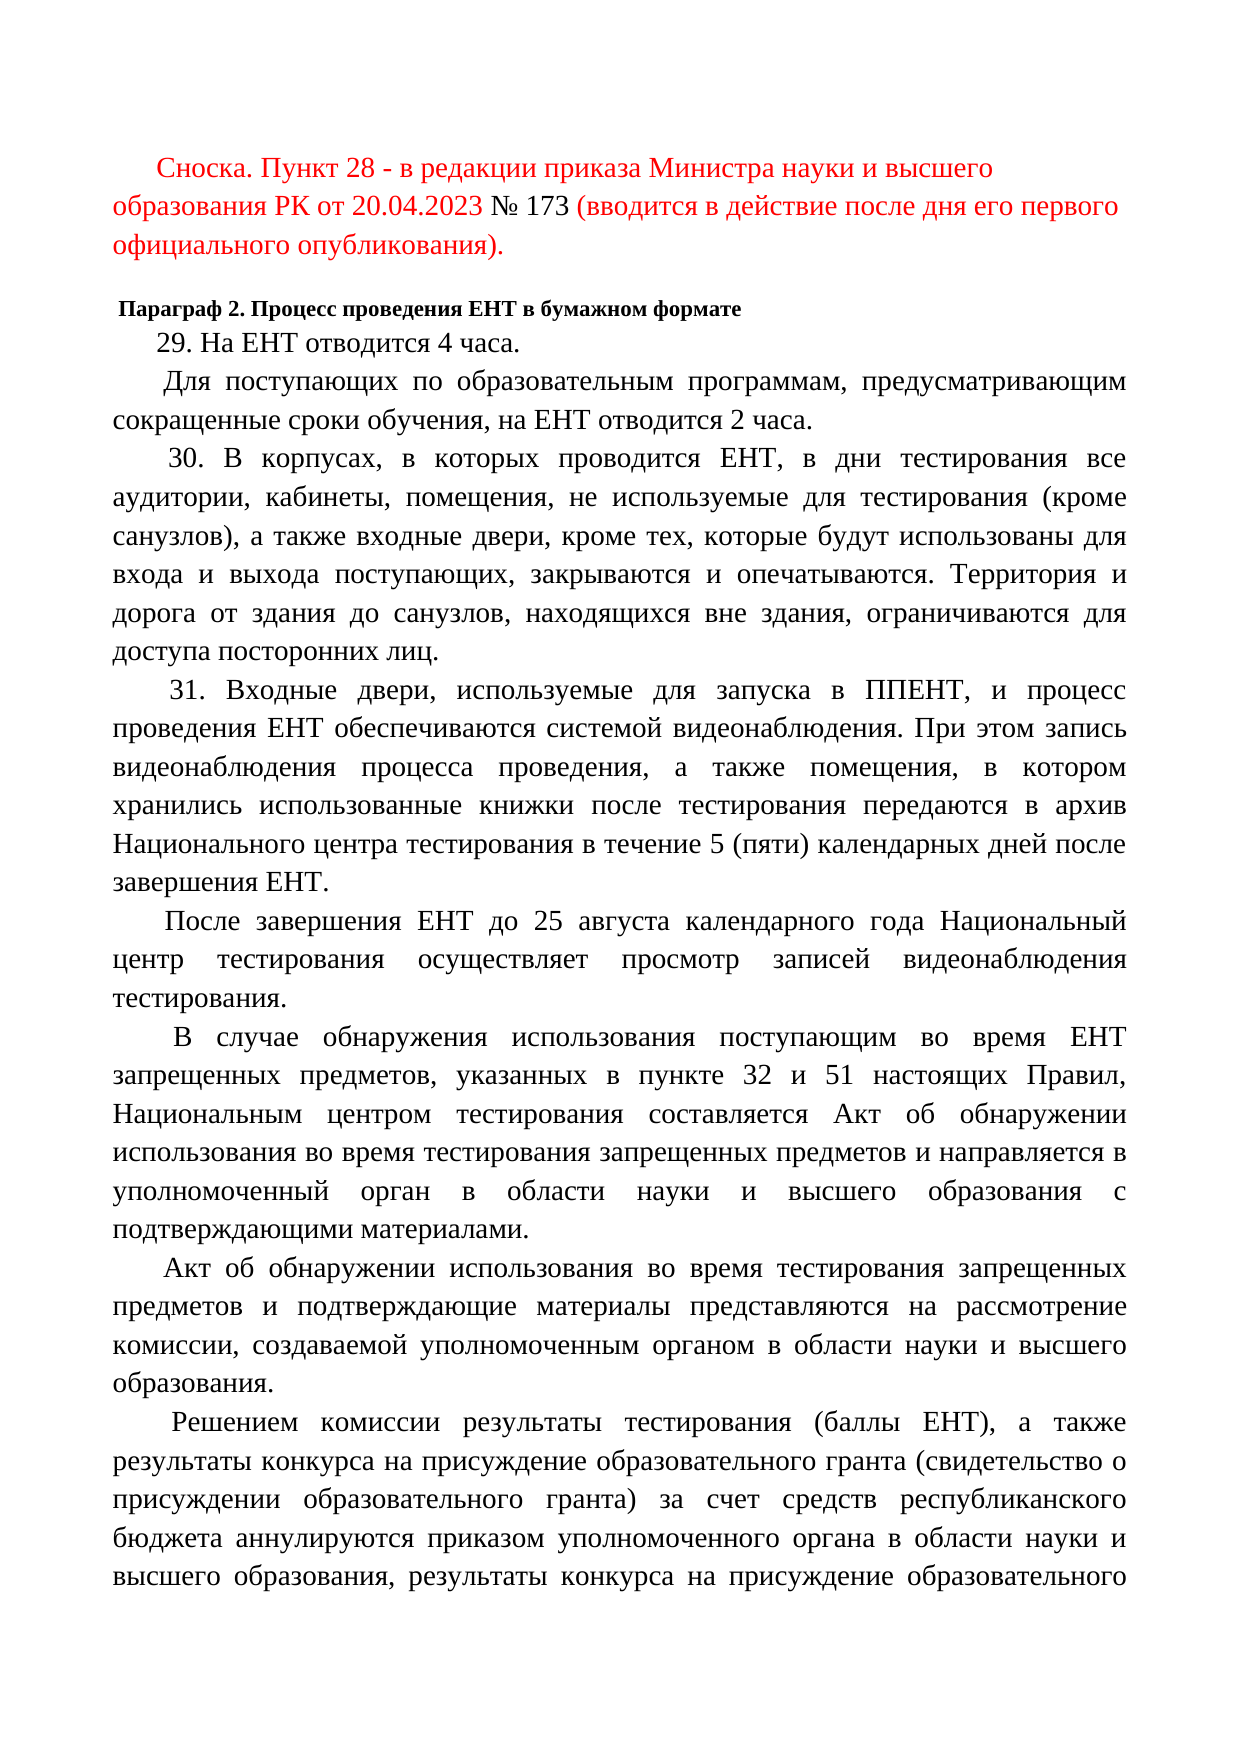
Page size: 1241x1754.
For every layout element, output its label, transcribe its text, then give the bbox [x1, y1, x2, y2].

text После завершения ЕНТ до 25 августа календарного года Национальный центр тестирования осуществляет просмотр записей видеонаблюдения тестирования. [112, 903, 1128, 1014]
text 30. В корпусах, в которых проводится ЕНТ, в дни тестирования все аудитории, кабинеты, помещения, не используемые для тестирования (кроме санузлов), а также входные двери, кроме тех, которые будут использованы для входа и выхода поступающих, закрываются и опечатываются. Территория и дорога от здания до санузлов, находящихся вне здания, ограничиваются для доступа посторонних лиц. [112, 441, 1128, 667]
text Для поступающих по образовательным программам, предусматривающим сокращенные сроки обучения, на ЕНТ отводится 2 часа. [112, 363, 1128, 436]
text 31. Входные двери, используемые для запуска в ППЕНТ, и процесс проведения ЕНТ обеспечиваются системой видеонаблюдения. При этом запись видеонаблюдения процесса проведения, а также помещения, в котором хранились использованные книжки после тестирования передаются в архив Национального центра тестирования в течение 5 (пяти) календарных дней после завершения ЕНТ. [112, 672, 1128, 898]
text 29. На ЕНТ отводится 4 часа. [112, 325, 1128, 358]
text Параграф 2. Процесс проведения ЕНТ в бумажном формате [112, 295, 1128, 321]
text Сноска. Пункт 28 - в редакции приказа Министра науки и высшего образования РК от 20.04.2023 № 173 (вводится в действие после дня его первого официального опубликования). [112, 150, 1128, 291]
